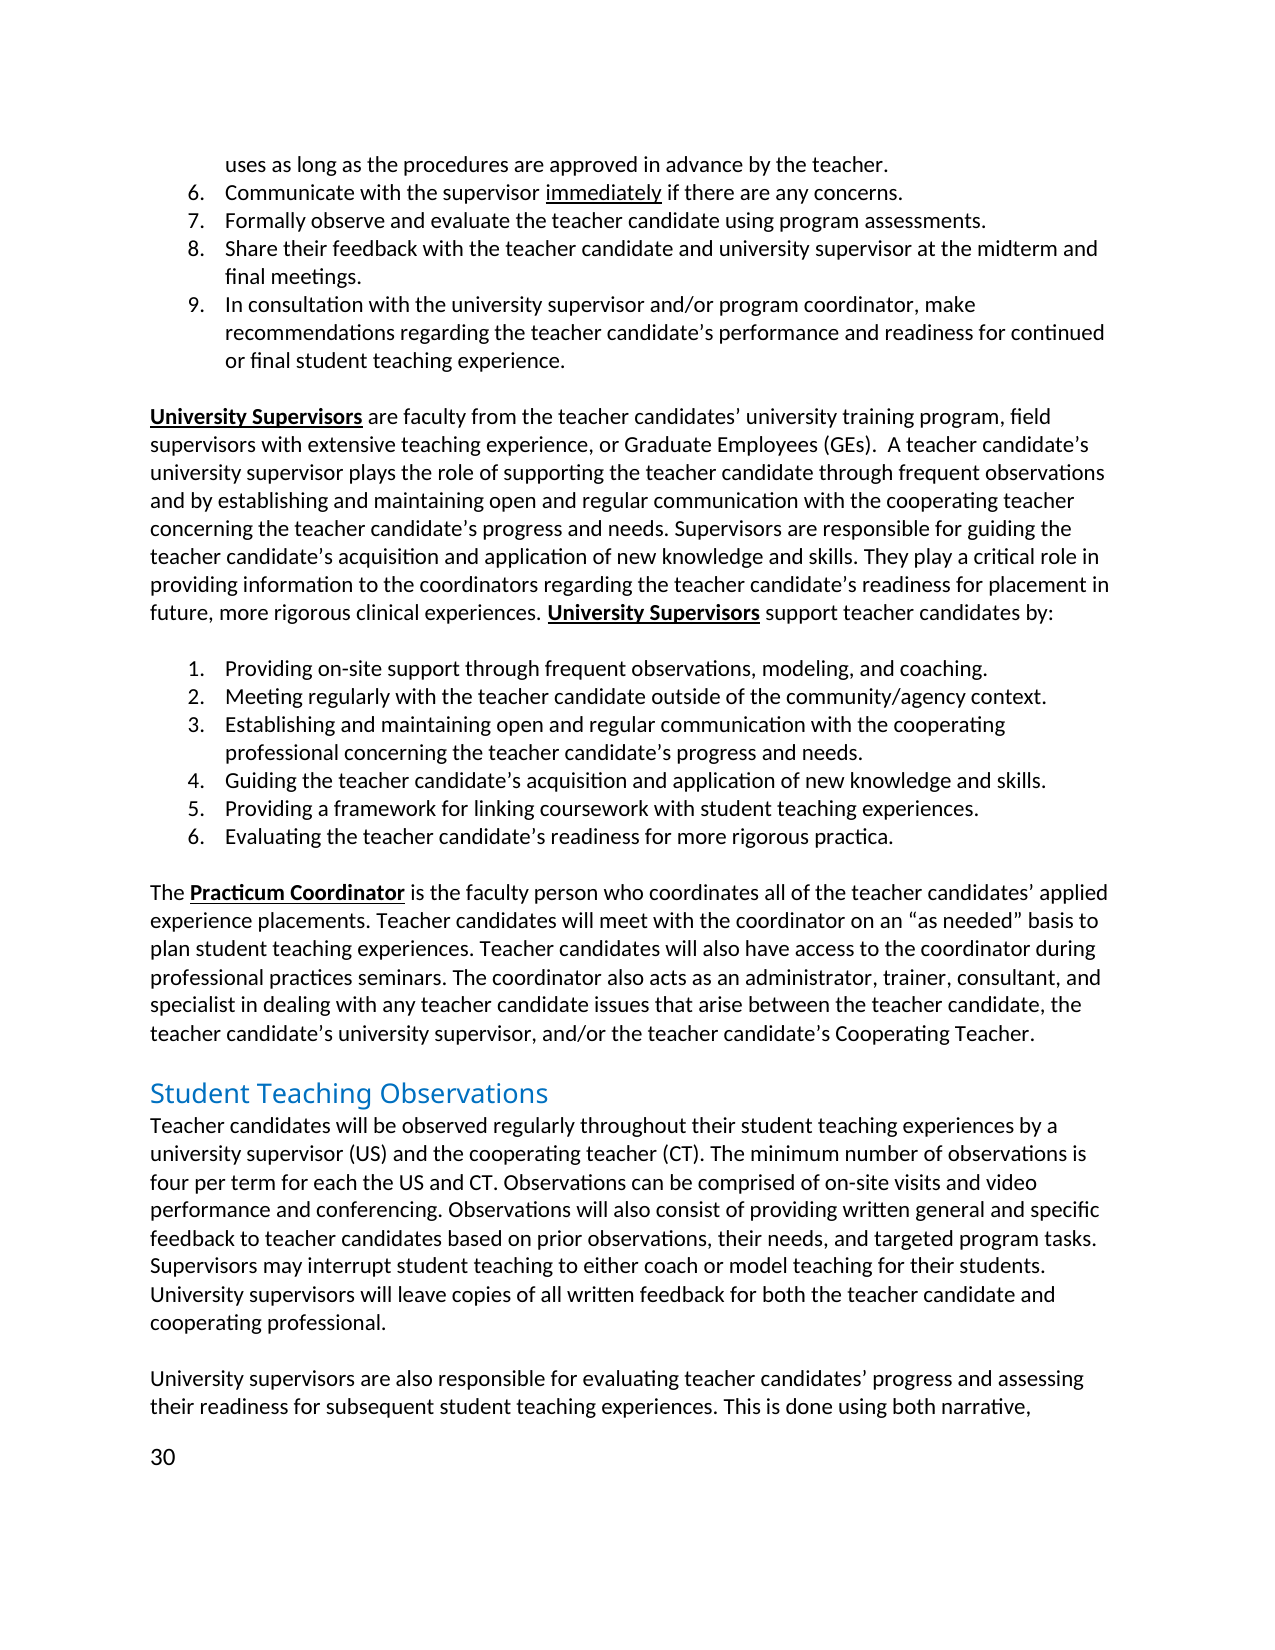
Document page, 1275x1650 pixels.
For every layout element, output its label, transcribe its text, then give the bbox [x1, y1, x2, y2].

list Meeting regularly with the teacher candidate outside of the community/agency context. [187, 682, 1125, 710]
text University Supervisors are faculty from the teacher candidates’ university training program, field supervisors with extensive teaching experience, or Graduate Employees (GEs). A teacher candidate’s university supervisor plays the role of supporting the teacher candidate through frequent observations and by establishing and maintaining open and regular communication with the cooperating teacher concerning the teacher candidate’s progress and needs. Supervisors are responsible for guiding the teacher candidate’s acquisition and application of new knowledge and skills. They play a critical role in providing information to the coordinators regarding the teacher candidate’s readiness for placement in future, more rigorous clinical experiences. University Supervisors support teacher candidates by: [150, 402, 1125, 626]
list Evaluating the teacher candidate’s readiness for more rigorous practica. [187, 822, 1125, 851]
list Guiding the teacher candidate’s acquisition and application of new knowledge and skills. [187, 766, 1125, 794]
list Providing on-site support through frequent observations, modeling, and coaching. [187, 654, 1125, 682]
list In consultation with the university supervisor and/or program coordinator, make recommendations regarding the teacher candidate’s performance and readiness for continued or final student teaching experience. [187, 290, 1125, 374]
text The Practicum Coordinator is the faculty person who coordinates all of the teacher candidates’ applied experience placements. Teacher candidates will meet with the coordinator on an “as needed” basis to plan student teaching experiences. Teacher candidates will also have access to the coordinator during professional practices seminars. The coordinator also acts as an administrator, trainer, consultant, and specialist in dealing with any teacher candidate issues that arise between the teacher candidate, the teacher candidate’s university supervisor, and/or the teacher candidate’s Cooperating Teacher. [150, 878, 1125, 1047]
subtitle Student Teaching Observations [150, 1075, 1125, 1112]
list Providing a framework for linking coursework with student teaching experiences. [187, 794, 1125, 822]
list Communicate with the supervisor immediately if there are any concerns. [187, 178, 1125, 206]
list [187, 150, 1125, 178]
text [150, 1364, 1125, 1420]
list Share their feedback with the teacher candidate and university supervisor at the midterm and final meetings. [187, 234, 1125, 290]
text Teacher candidates will be observed regularly throughout their student teaching experiences by a university supervisor (US) and the cooperating teacher (CT). The minimum number of observations is four per term for each the US and CT. Observations can be comprised of on-site visits and video performance and conferencing. Observations will also consist of providing written general and specific feedback to teacher candidates based on prior observations, their needs, and targeted program tasks. Supervisors may interrupt student teaching to either coach or model teaching for their students. University supervisors will leave copies of all written feedback for both the teacher candidate and cooperating professional. [150, 1112, 1125, 1336]
list Formally observe and evaluate the teacher candidate using program assessments. [187, 206, 1125, 234]
list Establishing and maintaining open and regular communication with the cooperating professional concerning the teacher candidate’s progress and needs. [187, 710, 1125, 766]
